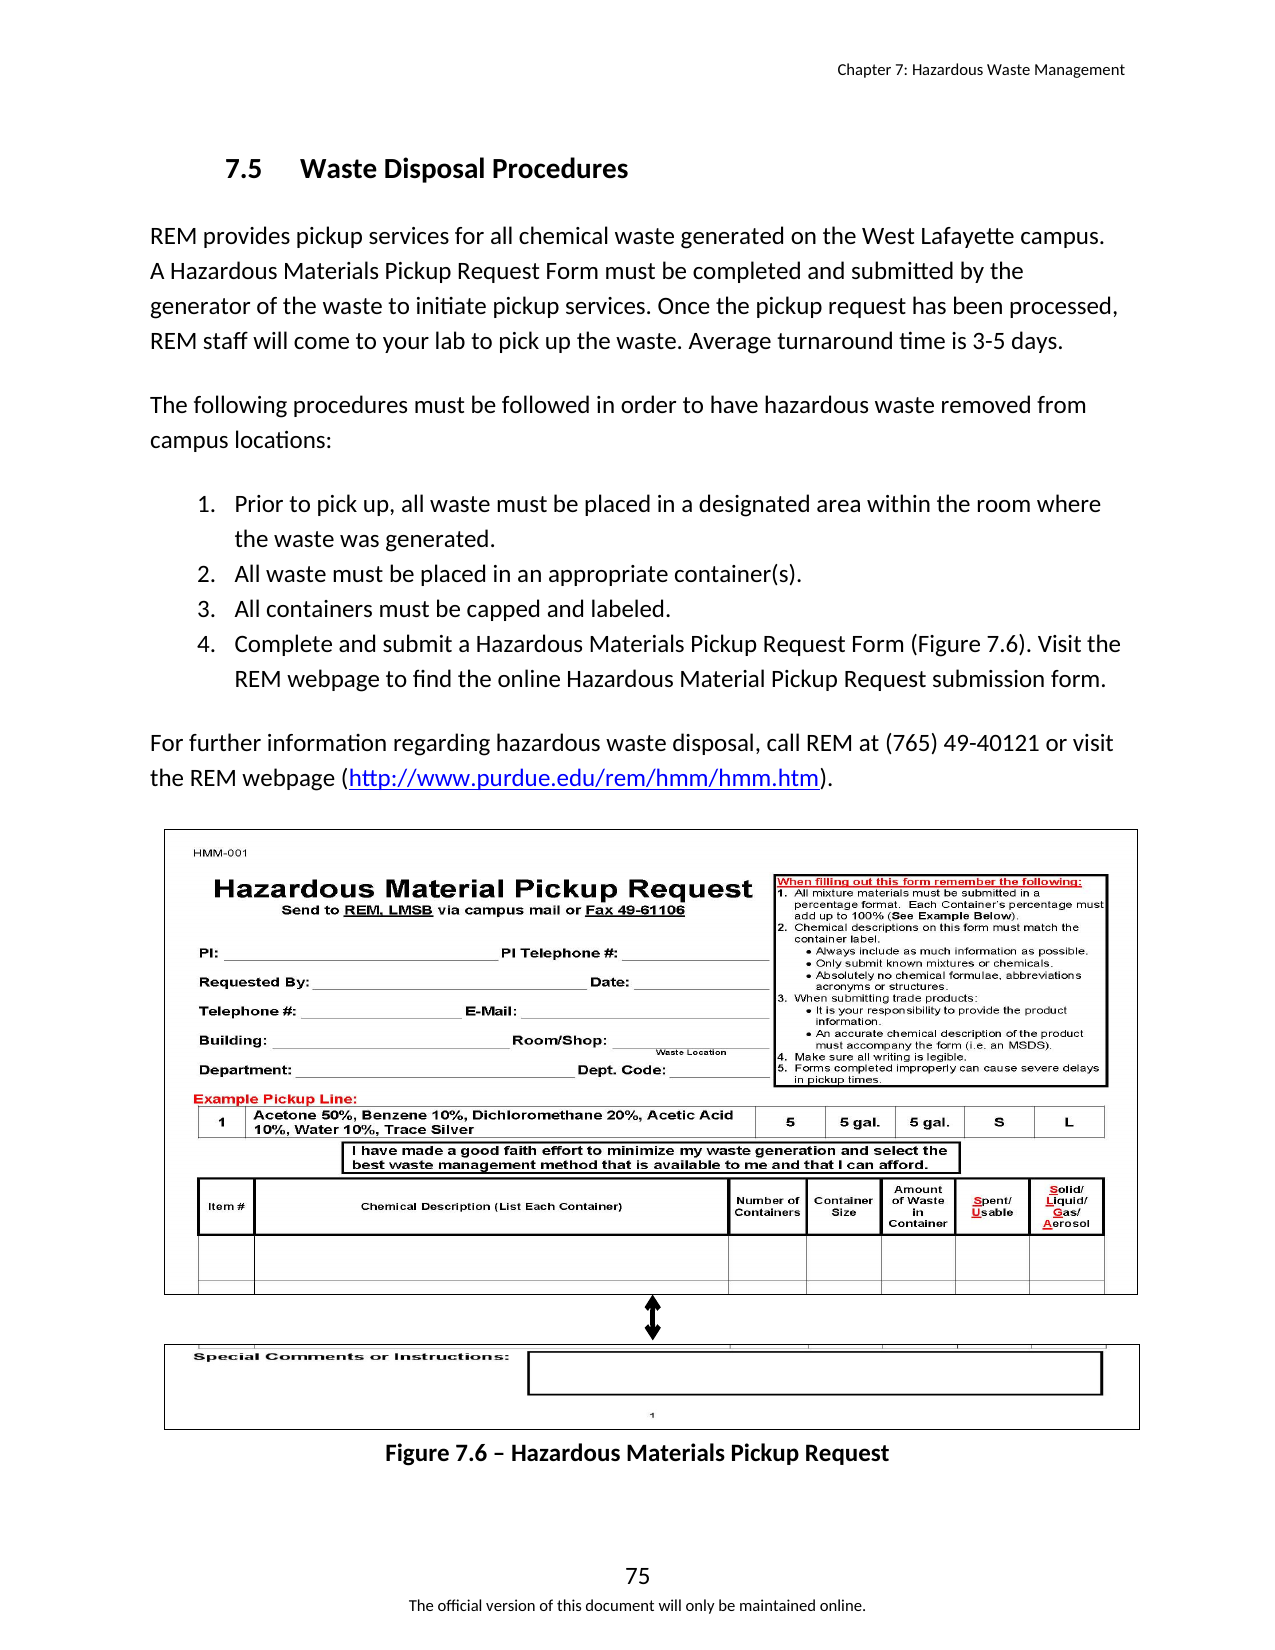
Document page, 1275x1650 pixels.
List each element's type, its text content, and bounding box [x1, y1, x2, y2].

table_cell Figure 7.6 – Hazardous Materials Pickup Request [150, 1438, 1125, 1472]
picture [165, 830, 1137, 1294]
text The following procedures must be followed in order to have hazardous waste removed from campus locations: [150, 389, 1125, 455]
picture [165, 1345, 1139, 1429]
text REM provides pickup services for all chemical waste generated on the West Lafayette campus. A Hazardous Materials Pickup Request Form must be completed and submitted by the generator of the waste to initiate pickup services. Once the pickup request has been processed, REM staff will come to your lab to pick up the waste. Average turnaround time is 3-5 days. [150, 220, 1125, 356]
list All waste must be placed in an appropriate container(s). [197, 558, 1125, 589]
list Prior to pick up, all waste must be placed in a designated area within the room where the waste was generated. [197, 488, 1125, 554]
text For further information regarding hazardous waste disposal, call REM at (765) 49-40121 or visit the REM webpage (http://www.purdue.edu/rem/hmm/hmm.htm). [150, 728, 1125, 793]
list Complete and submit a Hazardous Materials Pickup Request Form (Figure 7.6). Visit the REM webpage to find the online Hazardous Material Pickup Request submission form. [197, 628, 1125, 694]
subtitle Waste Disposal Procedures [225, 150, 1125, 186]
table_header [150, 827, 1125, 1437]
list All containers must be capped and labeled. [197, 593, 1125, 624]
